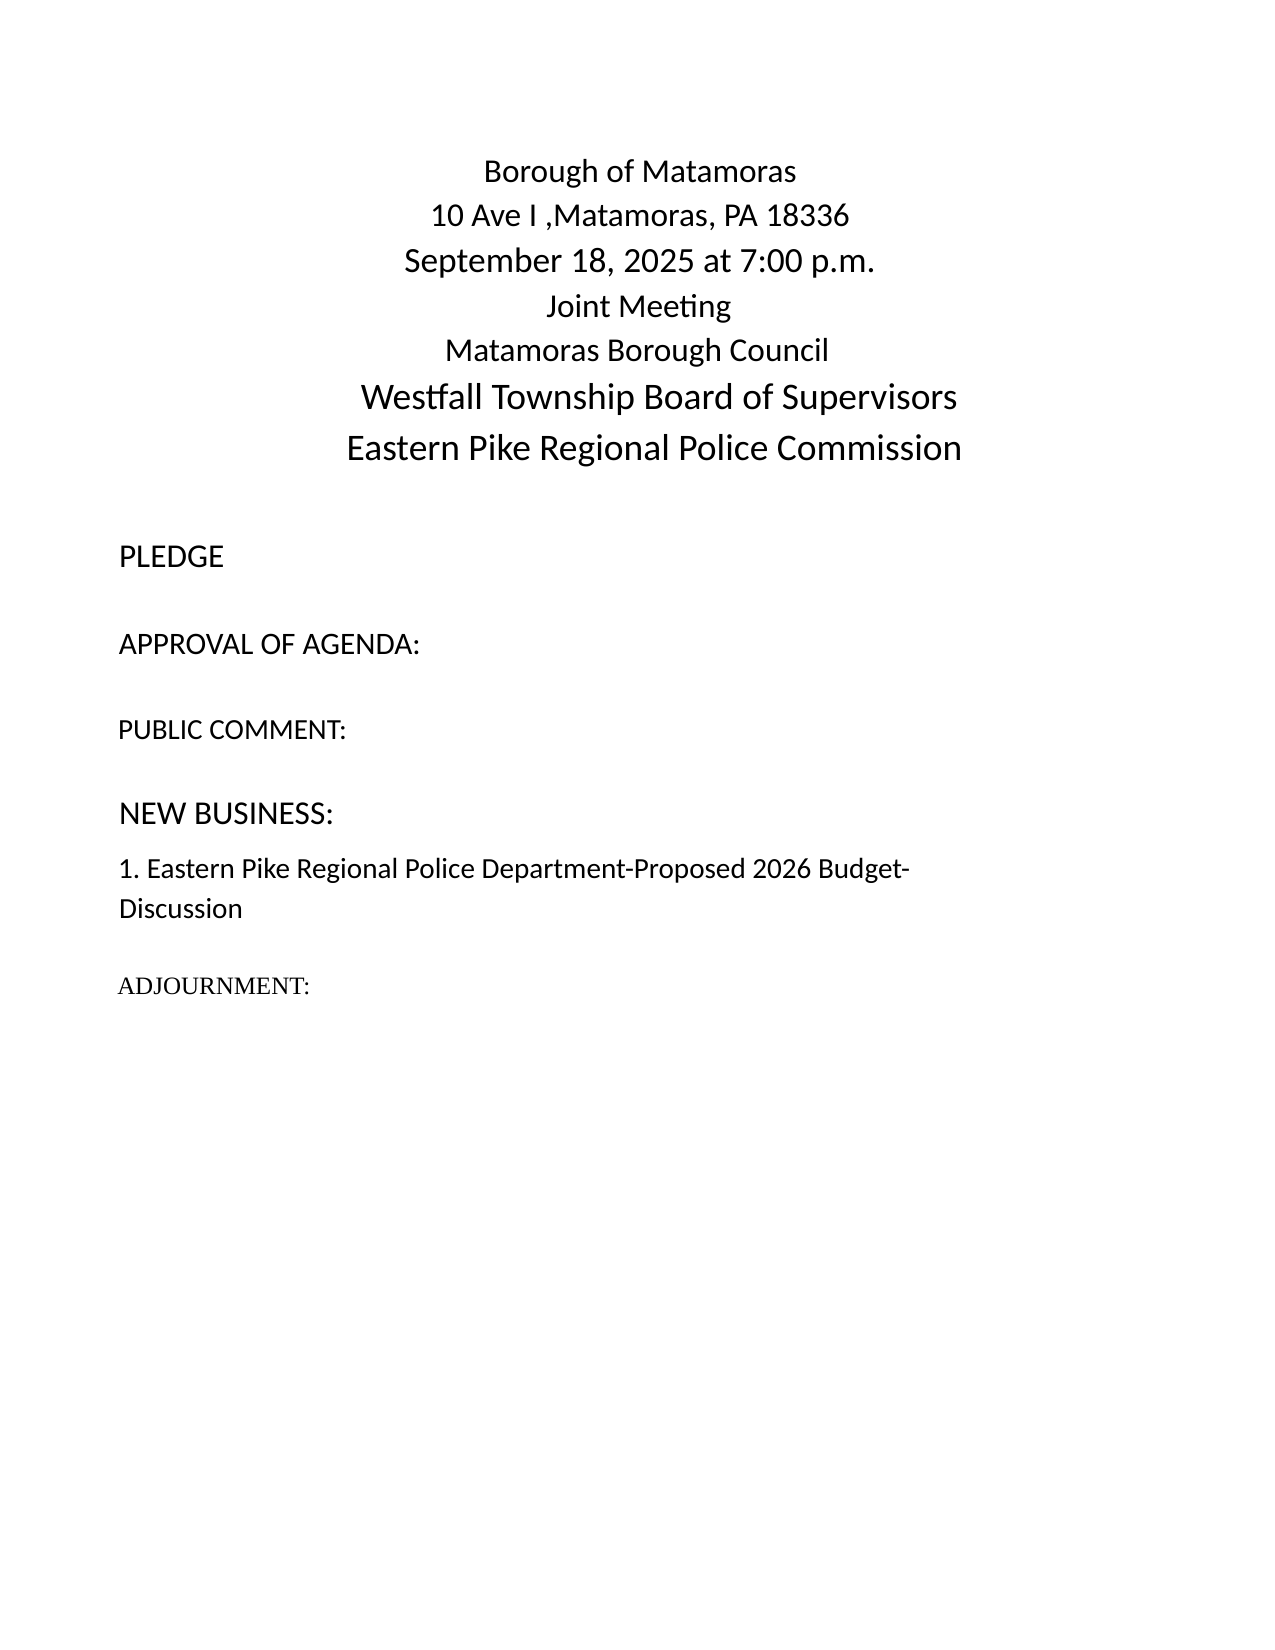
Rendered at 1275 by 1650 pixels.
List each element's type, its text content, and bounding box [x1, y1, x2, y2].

text September 18, 2025 at 7:00 p.m. [265, 238, 1014, 282]
text 1. Eastern Pike Regional Police Department-Proposed 2026 Budget-Discussion [118, 850, 1014, 925]
text PUBLIC COMMENT: [118, 711, 1014, 746]
text Westfall Township Board of Supervisors [361, 373, 1014, 419]
text ADJOURNMENT: [117, 971, 1014, 1000]
text 10 Ave I ,Matamoras, PA 18336 [430, 194, 1014, 235]
text PLEDGE [119, 535, 1014, 576]
text NEW BUSINESS: [119, 792, 1014, 833]
text Matamoras Borough Council [444, 329, 1014, 370]
text Borough of Matamoras [266, 150, 1014, 191]
text APPROVAL OF AGENDA: [118, 624, 1014, 662]
text Eastern Pike Regional Police Commission [346, 424, 1014, 469]
text Joint Meeting [266, 285, 1011, 326]
